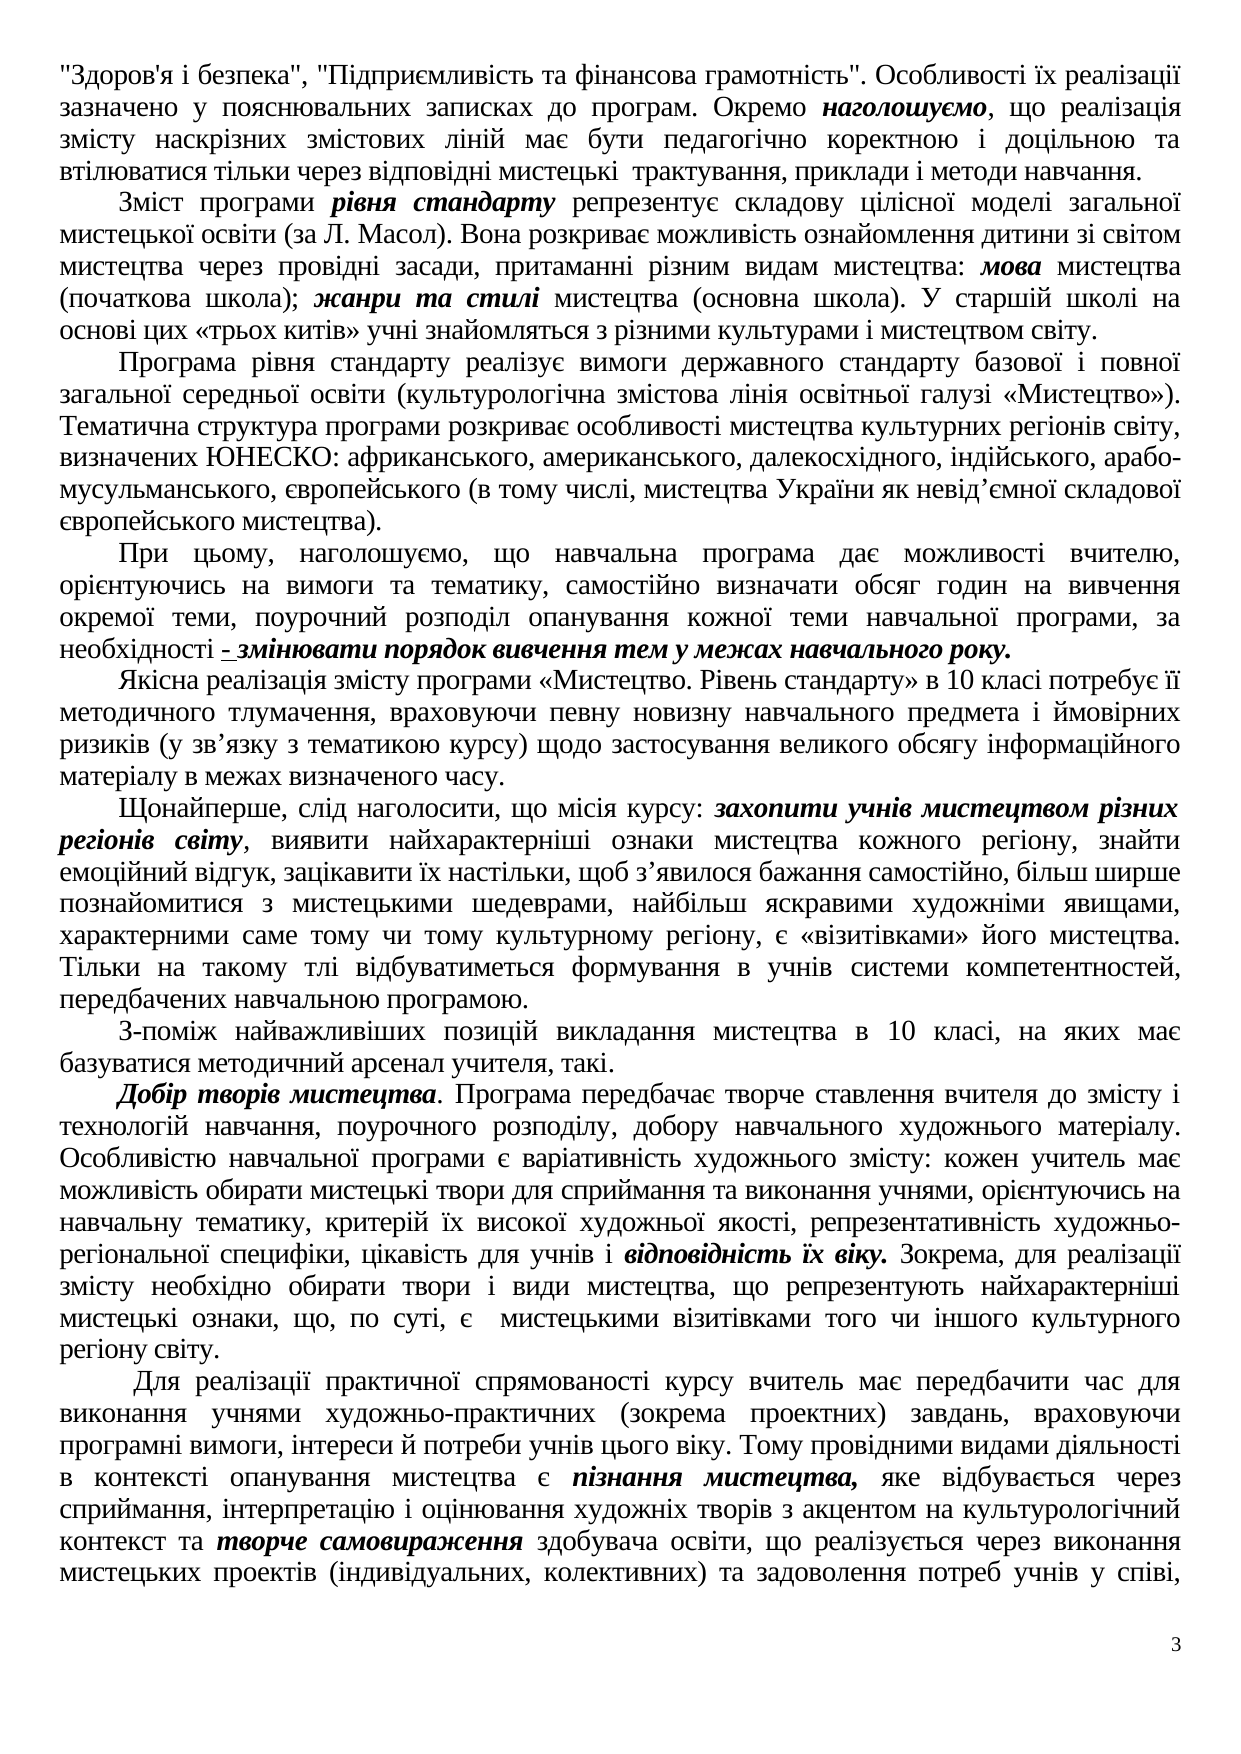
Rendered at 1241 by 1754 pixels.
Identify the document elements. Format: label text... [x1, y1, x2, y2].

text Програма рівня стандарту реалізує вимоги державного стандарту базової і повної загальної середньої освіти (культурологічна змістова лінія освітньої галузі «Мистецтво»). Тематична структура програми розкриває особливості мистецтва культурних регіонів світу, визначених ЮНЕСКО: африканського, американського, далекосхідного, індійського, арабо-мусульманського, європейського (в тому числі, мистецтва України як невід’ємної складової європейського мистецтва). [59, 346, 1181, 537]
text Добір творів мистецтва. Програма передбачає творче ставлення вчителя до змісту і технологій навчання, поурочного розподілу, добору навчального художнього матеріалу. Особливістю навчальної програми є варіативність художнього змісту: кожен учитель має можливість обирати мистецькі твори для сприймання та виконання учнями, орієнтуючись на навчальну тематику, критерій їх високої художньої якості, репрезентативність художньо-регіональної специфіки, цікавість для учнів і відповідність їх віку. Зокрема, для реалізації змісту необхідно обирати твори і види мистецтва, що репрезентують найхарактерніші мистецькі ознаки, що, по суті, є мистецькими візитівками того чи іншого культурного регіону світу. [59, 1078, 1181, 1365]
text При цьому, наголошуємо, що навчальна програма дає можливості вчителю, орієнтуючись на вимоги та тематику, самостійно визначати обсяг годин на вивчення окремої теми, поурочний розподіл опанування кожної теми навчальної програми, за необхідності - змінювати порядок вивчення тем у межах навчального року. [59, 537, 1181, 664]
text Щонайперше, слід наголосити, що місія курсу: захопити учнів мистецтвом різних регіонів світу, виявити найхарактерніші ознаки мистецтва кожного регіону, знайти емоційний відгук, зацікавити їх настільки, щоб з’явилося бажання самостійно, більш ширше познайомитися з мистецькими шедеврами, найбільш яскравими художніми явищами, характерними саме тому чи тому культурному регіону, є «візитівками» його мистецтва. Тільки на такому тлі відбуватиметься формування в учнів системи компетентностей, передбачених навчальною програмою. [59, 792, 1181, 1015]
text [59, 59, 1181, 186]
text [59, 1365, 1181, 1588]
text З-поміж найважливіших позицій викладання мистецтва в 10 класі, на яких має базуватися методичний арсенал учителя, такі. [59, 1015, 1181, 1078]
text Зміст програми рівня стандарту репрезентує складову цілісної моделі загальної мистецької освіти (за Л. Масол). Вона розкриває можливість ознайомлення дитини зі світом мистецтва через провідні засади, притаманні різним видам мистецтва: мова мистецтва (початкова школа); жанри та стилі мистецтва (основна школа). У старшій школі на основі цих «трьох китів» учні знайомляться з різними культурами і мистецтвом світу. [59, 186, 1181, 346]
text Якісна реалізація змісту програми «Мистецтво. Рівень стандарту» в 10 класі потребує її методичного тлумачення, враховуючи певну новизну навчального предмета і ймовірних ризиків (у зв’язку з тематикою курсу) щодо застосування великого обсягу інформаційного матеріалу в межах визначеного часу. [59, 664, 1181, 792]
